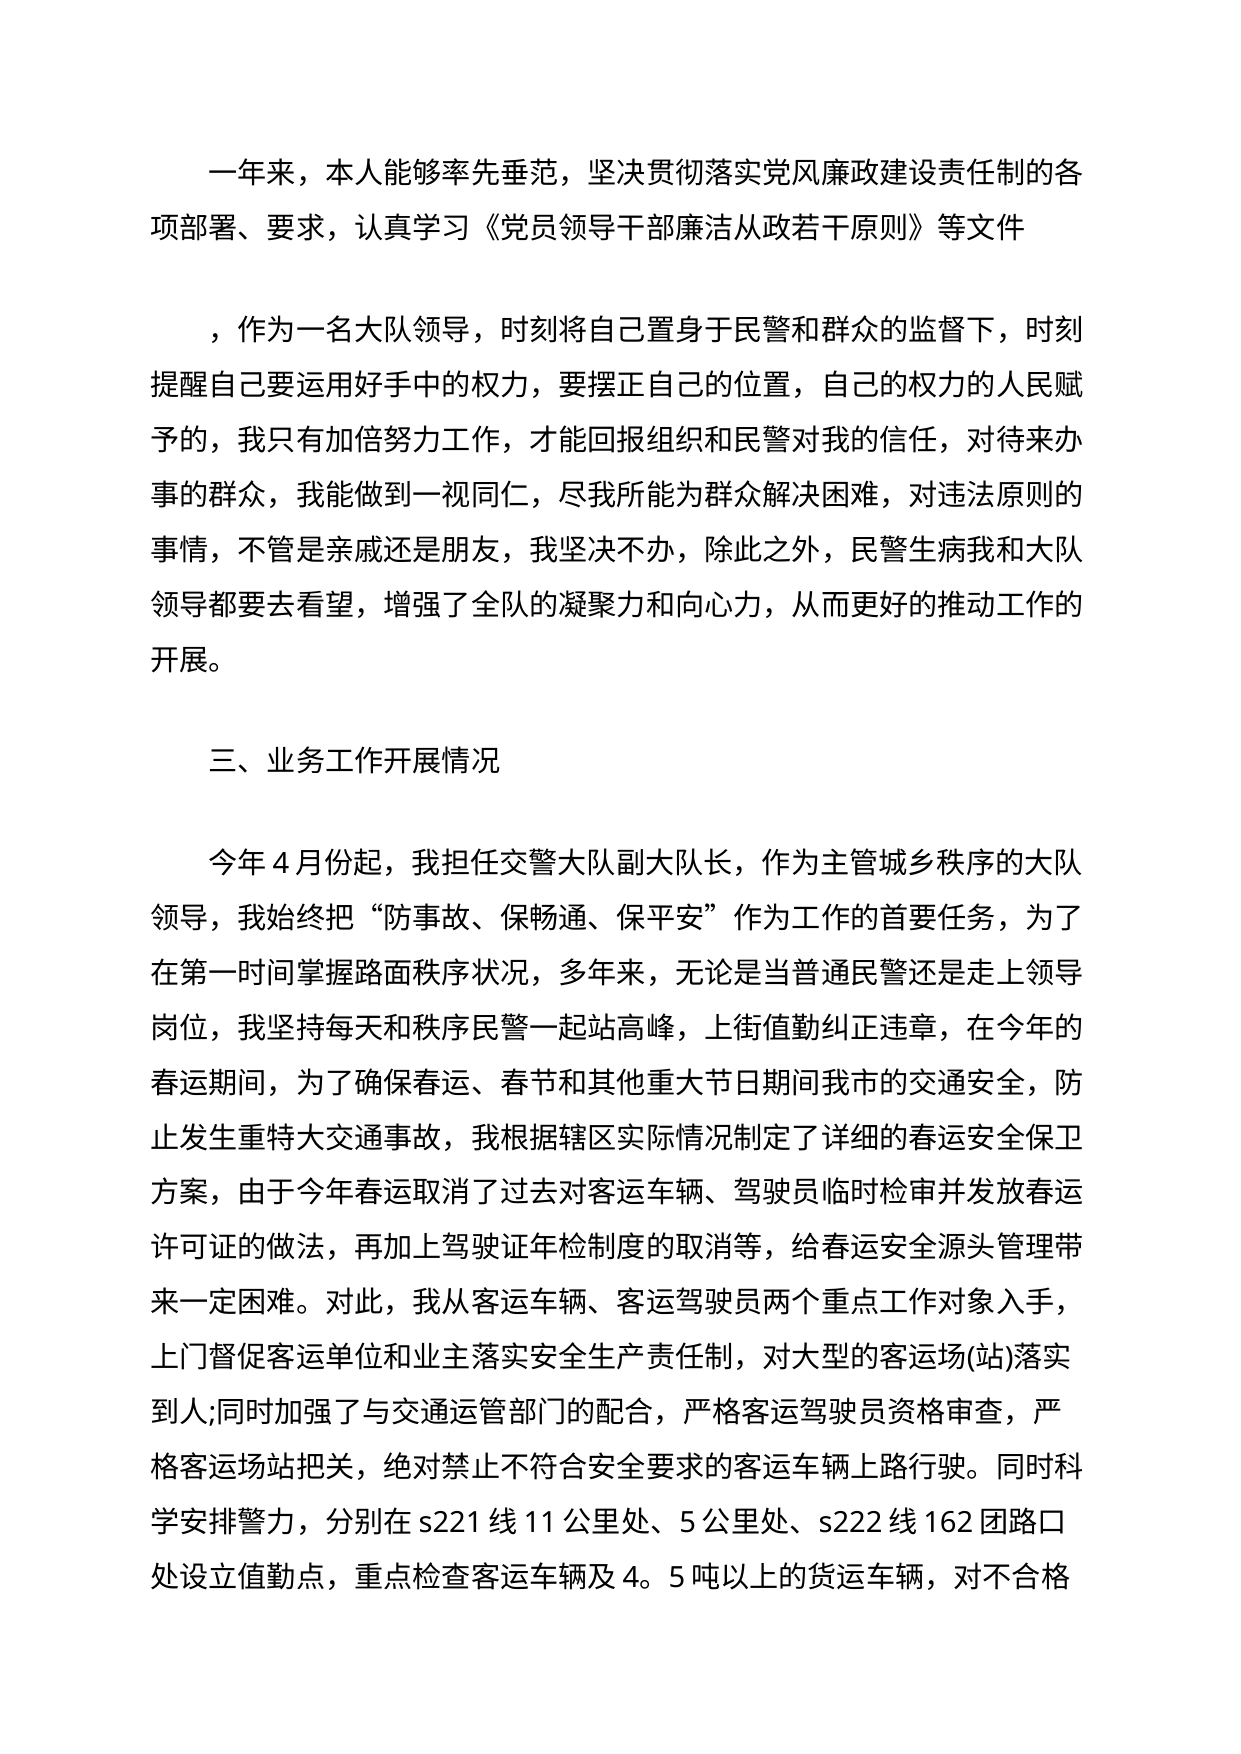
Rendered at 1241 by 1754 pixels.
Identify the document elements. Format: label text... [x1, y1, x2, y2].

text 一年来，本人能够率先垂范，坚决贯彻落实党风廉政建设责任制的各项部署、要求，认真学习《党员领导干部廉洁从政若干原则》等文件 [150, 150, 1090, 247]
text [150, 839, 1090, 1596]
text ，作为一名大队领导，时刻将自己置身于民警和群众的监督下，时刻提醒自己要运用好手中的权力，要摆正自己的位置，自己的权力的人民赋予的，我只有加倍努力工作，才能回报组织和民警对我的信任，对待来办事的群众，我能做到一视同仁，尽我所能为群众解决困难，对违法原则的事情，不管是亲戚还是朋友，我坚决不办，除此之外，民警生病我和大队领导都要去看望，增强了全队的凝聚力和向心力，从而更好的推动工作的开展。 [150, 307, 1090, 678]
text 三、业务工作开展情况 [150, 738, 1090, 780]
